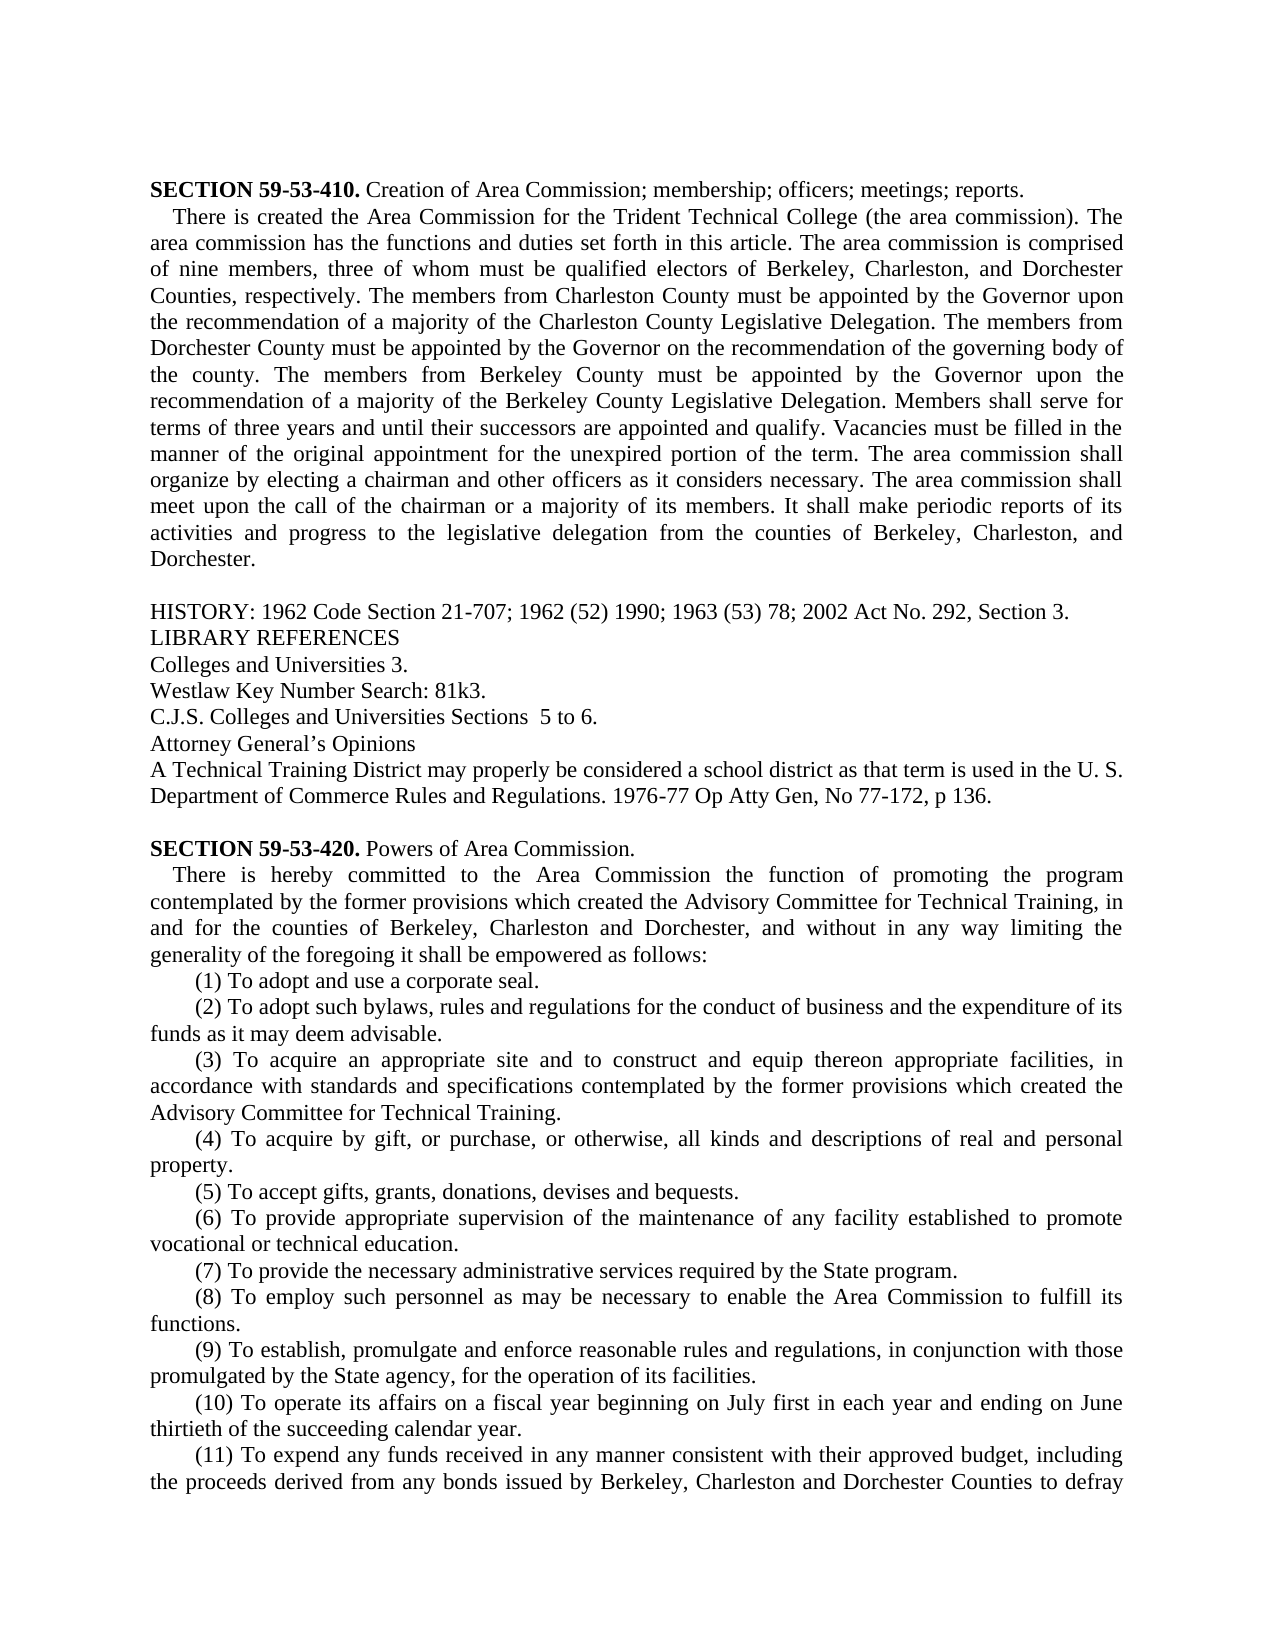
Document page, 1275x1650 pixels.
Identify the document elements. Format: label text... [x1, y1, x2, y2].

text (1) To adopt and use a corporate seal. [150, 967, 1125, 993]
text SECTION 59-53-410. Creation of Area Commission; membership; officers; meetings; reports. [150, 176, 1125, 203]
text HISTORY: 1962 Code Section 21-707; 1962 (52) 1990; 1963 (53) 78; 2002 Act No. 292, Section 3. [150, 598, 1125, 624]
text (10) To operate its affairs on a fiscal year beginning on July first in each year and ending on June thirtieth of the succeeding calendar year. [150, 1389, 1125, 1441]
text SECTION 59-53-420. Powers of Area Commission. [150, 835, 1125, 862]
text A Technical Training District may properly be considered a school district as that term is used in the U. S. Department of Commerce Rules and Regulations. 1976-77 Op Atty Gen, No 77-172, p 136. [150, 756, 1125, 809]
text (6) To provide appropriate supervision of the maintenance of any facility established to promote vocational or technical education. [150, 1204, 1125, 1257]
text (7) To provide the necessary administrative services required by the State program. [150, 1257, 1125, 1283]
text Westlaw Key Number Search: 81k3. [150, 677, 1125, 703]
text (2) To adopt such bylaws, rules and regulations for the conduct of business and the expenditure of its funds as it may deem advisable. [150, 993, 1125, 1046]
text (5) To accept gifts, grants, donations, devises and bequests. [150, 1178, 1125, 1204]
text There is hereby committed to the Area Commission the function of promoting the program contemplated by the former provisions which created the Advisory Committee for Technical Training, in and for the counties of Berkeley, Charleston and Dorchester, and without in any way limiting the generality of the foregoing it shall be empowered as follows: [150, 862, 1125, 967]
text There is created the Area Commission for the Trident Technical College (the area commission). The area commission has the functions and duties set forth in this article. The area commission is comprised of nine members, three of whom must be qualified electors of Berkeley, Charleston, and Dorchester Counties, respectively. The members from Charleston County must be appointed by the Governor upon the recommendation of a majority of the Charleston County Legislative Delegation. The members from Dorchester County must be appointed by the Governor on the recommendation of the governing body of the county. The members from Berkeley County must be appointed by the Governor upon the recommendation of a majority of the Berkeley County Legislative Delegation. Members shall serve for terms of three years and until their successors are appointed and qualify. Vacancies must be filled in the manner of the original appointment for the unexpired portion of the term. The area commission shall organize by electing a chairman and other officers as it considers necessary. The area commission shall meet upon the call of the chairman or a majority of its members. It shall make periodic reports of its activities and progress to the legislative delegation from the counties of Berkeley, Charleston, and Dorchester. [150, 203, 1125, 572]
text C.J.S. Colleges and Universities Sections 5 to 6. [150, 703, 1125, 730]
text (4) To acquire by gift, or purchase, or otherwise, all kinds and descriptions of real and personal property. [150, 1125, 1125, 1178]
text Colleges and Universities 3. [150, 651, 1125, 677]
text (8) To employ such personnel as may be necessary to enable the Area Commission to fulfill its functions. [150, 1283, 1125, 1336]
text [150, 1441, 1125, 1494]
text Attorney General’s Opinions [150, 730, 1125, 756]
text (9) To establish, promulgate and enforce reasonable rules and regulations, in conjunction with those promulgated by the State agency, for the operation of its facilities. [150, 1336, 1125, 1389]
text (3) To acquire an appropriate site and to construct and equip thereon appropriate facilities, in accordance with standards and specifications contemplated by the former provisions which created the Advisory Committee for Technical Training. [150, 1046, 1125, 1125]
text LIBRARY REFERENCES [150, 624, 1125, 651]
